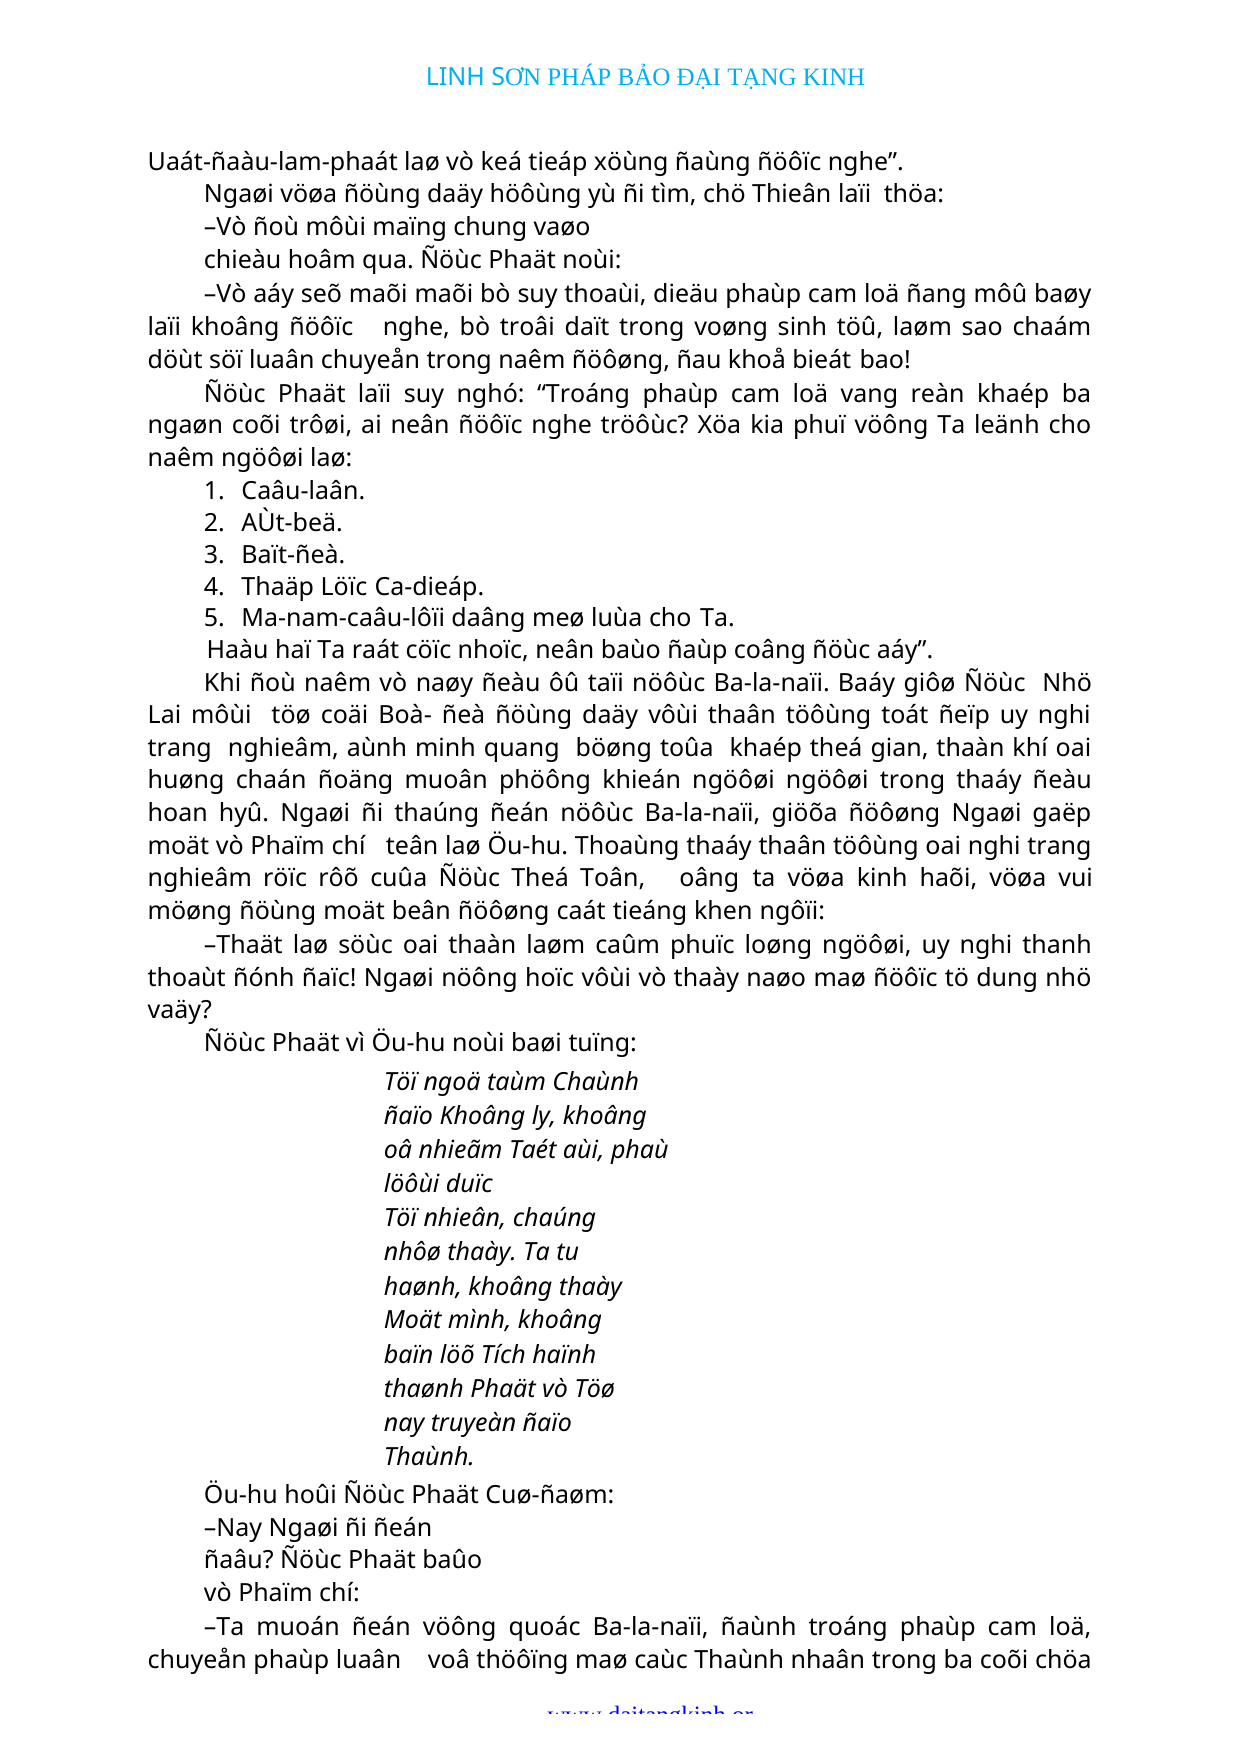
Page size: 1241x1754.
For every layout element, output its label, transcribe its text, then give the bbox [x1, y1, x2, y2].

text Khi ñoù naêm vò naøy ñeàu ôû taïi nöôùc Ba-la-naïi. Baáy giôø Ñöùc Nhö Lai môùi töø coäi Boà- ñeà ñöùng daäy vôùi thaân töôùng toát ñeïp uy nghi trang nghieâm, aùnh minh quang böøng toûa khaép theá gian, thaàn khí oai huøng chaán ñoäng muoân phöông khieán ngöôøi ngöôøi trong thaáy ñeàu hoan hyû. Ngaøi ñi thaúng ñeán nöôùc Ba-la-naïi, giöõa ñöôøng Ngaøi gaëp moät vò Phaïm chí teân laø Öu-hu. Thoaùng thaáy thaân töôùng oai nghi trang nghieâm röïc rôõ cuûa Ñöùc Theá Toân, oâng ta vöøa kinh haõi, vöøa vui möøng ñöùng moät beân ñöôøng caát tieáng khen ngôïi: [147, 665, 1093, 927]
list AÙt-beä. [204, 506, 1105, 538]
text Töï nhieân, chaúng nhôø thaày. Ta tu haønh, khoâng thaày Moät mình, khoâng baïn löõ Tích haïnh thaønh Phaät vò Töø nay truyeàn ñaïo Thaùnh. [384, 1200, 658, 1472]
text –Thaät laø söùc oai thaàn laøm caûm phuïc loøng ngöôøi, uy nghi thanh thoaùt ñónh ñaïc! Ngaøi nöông hoïc vôùi vò thaày naøo maø ñöôïc tö dung nhö vaäy? [147, 928, 1093, 1026]
text –Vò ñoù môùi maïng chung vaøo chieàu hoâm qua. Ñöùc Phaät noùi: [204, 209, 673, 276]
text Öu-hu hoûi Ñöùc Phaät Cuø-ñaøm: [204, 1478, 1105, 1510]
text –Nay Ngaøi ñi ñeán ñaâu? Ñöùc Phaät baûo vò Phaïm chí: [204, 1511, 488, 1609]
text Haàu haï Ta raát cöïc nhoïc, neân baùo ñaùp coâng ñöùc aáy”. [206, 633, 1105, 665]
text –Vò aáy seõ maõi maõi bò suy thoaùi, dieäu phaùp cam loä ñang môû baøy laïi khoâng ñöôïc nghe, bò troâi daït trong voøng sinh töû, laøm sao chaám döùt söï luaân chuyeån trong naêm ñöôøng, ñau khoå bieát bao! [147, 276, 1093, 376]
text Ñöùc Phaät laïi suy nghó: “Troáng phaùp cam loä vang reàn khaép ba ngaøn coõi trôøi, ai neân ñöôïc nghe tröôùc? Xöa kia phuï vöông Ta leänh cho naêm ngöôøi laø: [147, 376, 1093, 474]
text Ñöùc Phaät vì Öu-hu noùi baøi tuïng: [204, 1026, 1105, 1058]
text Ngaøi vöøa ñöùng daäy höôùng yù ñi tìm, chö Thieân laïi thöa: [204, 177, 1105, 209]
text Uaát-ñaàu-lam-phaát laø vò keá tieáp xöùng ñaùng ñöôïc nghe”. [147, 145, 1105, 177]
text Töï ngoä taùm Chaùnh ñaïo Khoâng ly, khoâng oâ nhieãm Taét aùi, phaù löôùi duïc [384, 1064, 673, 1200]
list Ma-nam-caâu-lôïi daâng meø luùa cho Ta. [204, 601, 1105, 633]
list Baït-ñeà. [204, 538, 1105, 569]
list Caâu-laân. [204, 474, 1105, 506]
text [147, 1609, 1093, 1676]
list Thaäp Löïc Ca-dieáp. [204, 569, 1105, 601]
